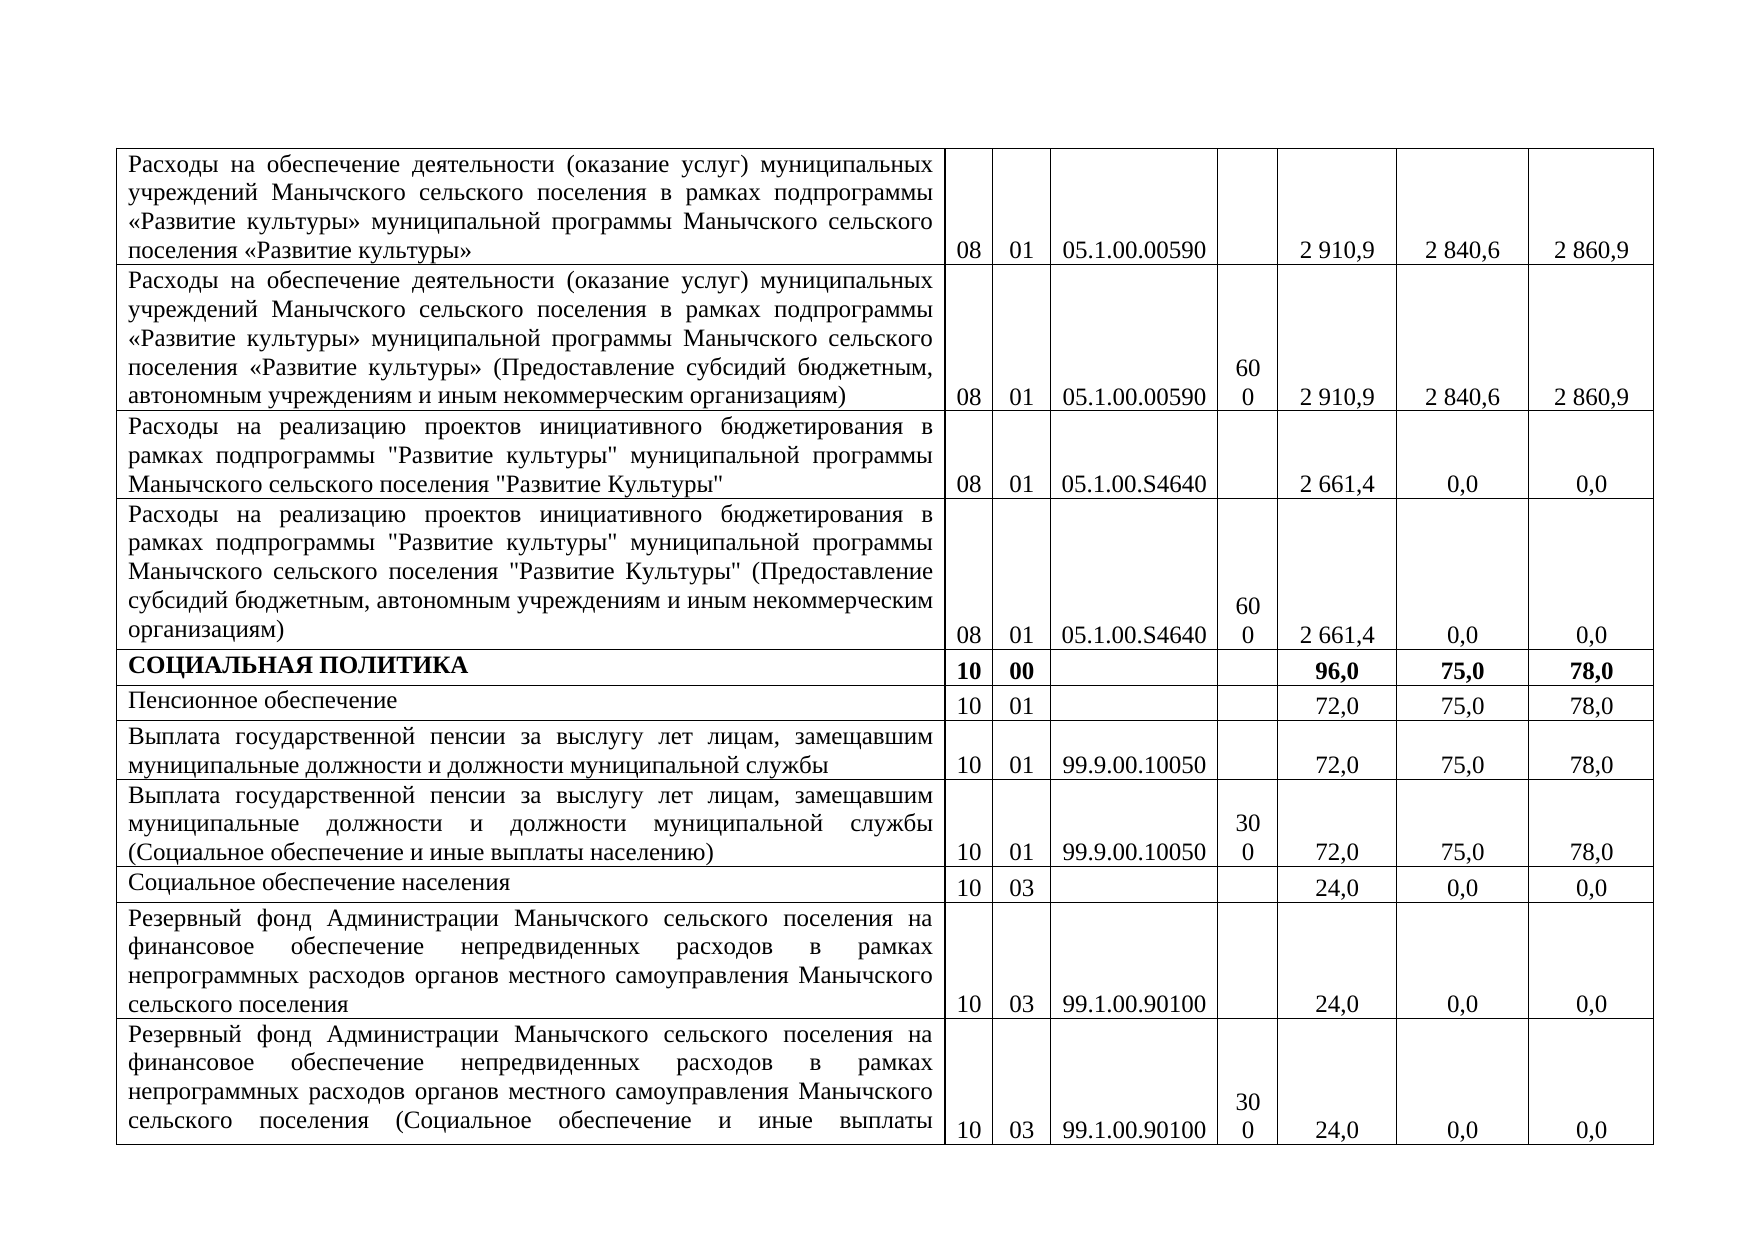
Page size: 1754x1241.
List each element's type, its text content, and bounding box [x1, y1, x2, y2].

table_cell 78,0 [1529, 686, 1653, 720]
table_cell 99.1.00.90100 [1051, 903, 1217, 1018]
table_cell 75,0 [1397, 780, 1528, 866]
table_cell 0,0 [1397, 499, 1528, 649]
table_cell Выплата государственной пенсии за выслугу лет лицам, замещавшим муниципальные должности и должности муниципальной службы (Социальное обеспечение и иные выплаты населению) [117, 780, 944, 866]
table_cell Социальное обеспечение населения [117, 867, 944, 902]
table_cell 01 [993, 411, 1050, 498]
table_cell 05.1.00.S4640 [1051, 411, 1217, 498]
table_cell 00 [993, 650, 1050, 684]
table_cell [1218, 149, 1277, 264]
table_cell 01 [993, 721, 1050, 779]
table_cell 0,0 [1397, 903, 1528, 1018]
table_cell 0,0 [1529, 499, 1653, 649]
table_cell 10 [946, 1019, 992, 1144]
table_cell 0,0 [1397, 411, 1528, 498]
table_cell 72,0 [1278, 686, 1396, 720]
table_cell 10 [946, 867, 992, 902]
table_cell Выплата государственной пенсии за выслугу лет лицам, замещавшим муниципальные должности и должности муниципальной службы [117, 721, 944, 779]
table_cell 300 [1218, 1019, 1277, 1144]
table_cell СОЦИАЛЬНАЯ ПОЛИТИКА [117, 650, 944, 684]
table_cell 99.9.00.10050 [1051, 780, 1217, 866]
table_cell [117, 1019, 944, 1144]
table_cell [1218, 867, 1277, 902]
table_cell [1218, 411, 1277, 498]
table_cell 2 910,9 [1278, 265, 1396, 410]
table_cell 03 [993, 903, 1050, 1018]
table_cell 2 661,4 [1278, 411, 1396, 498]
table_cell [1218, 721, 1277, 779]
table_cell 96,0 [1278, 650, 1396, 684]
table_cell 10 [946, 650, 992, 684]
table_cell 78,0 [1529, 721, 1653, 779]
table_cell 2 860,9 [1529, 149, 1653, 264]
table_cell 08 [946, 149, 992, 264]
table_cell 01 [993, 265, 1050, 410]
table_cell 10 [946, 721, 992, 779]
table_cell 2 860,9 [1529, 265, 1653, 410]
table_cell 24,0 [1278, 1019, 1396, 1144]
table_cell 75,0 [1397, 721, 1528, 779]
table_cell [1218, 903, 1277, 1018]
table_cell 0,0 [1529, 411, 1653, 498]
table_cell 05.1.00.00590 [1051, 265, 1217, 410]
table_cell Расходы на обеспечение деятельности (оказание услуг) муниципальных учреждений Манычского сельского поселения в рамках подпрограммы «Развитие культуры» муниципальной программы Манычского сельского поселения «Развитие культуры» [117, 149, 944, 264]
table_cell 0,0 [1529, 903, 1653, 1018]
table_cell 0,0 [1397, 1019, 1528, 1144]
table_cell 10 [946, 780, 992, 866]
table_cell 75,0 [1397, 650, 1528, 684]
table_cell 99.9.00.10050 [1051, 721, 1217, 779]
table_cell 78,0 [1529, 780, 1653, 866]
table_cell 08 [946, 411, 992, 498]
table_cell 2 910,9 [1278, 149, 1396, 264]
table_cell [1051, 650, 1217, 684]
table_cell 99.1.00.90100 [1051, 1019, 1217, 1144]
table_cell Расходы на обеспечение деятельности (оказание услуг) муниципальных учреждений Манычского сельского поселения в рамках подпрограммы «Развитие культуры» муниципальной программы Манычского сельского поселения «Развитие культуры» (Предоставление субсидий бюджетным, автономным учреждениям и иным некоммерческим организациям) [117, 265, 944, 410]
table_cell 78,0 [1529, 650, 1653, 684]
table_cell 01 [993, 499, 1050, 649]
table_cell 72,0 [1278, 721, 1396, 779]
table_cell 0,0 [1529, 867, 1653, 902]
table_cell 72,0 [1278, 780, 1396, 866]
table_cell 600 [1218, 265, 1277, 410]
table_cell 2 840,6 [1397, 149, 1528, 264]
table_cell 03 [993, 867, 1050, 902]
table_cell Пенсионное обеспечение [117, 686, 944, 720]
table_cell 24,0 [1278, 867, 1396, 902]
table_cell 75,0 [1397, 686, 1528, 720]
table_cell 2 661,4 [1278, 499, 1396, 649]
table_cell 08 [946, 499, 992, 649]
table_cell 0,0 [1529, 1019, 1653, 1144]
table_cell [1218, 686, 1277, 720]
table_cell 01 [993, 686, 1050, 720]
table_cell Расходы на реализацию проектов инициативного бюджетирования в рамках подпрограммы "Развитие культуры" муниципальной программы Манычского сельского поселения "Развитие Культуры" (Предоставление субсидий бюджетным, автономным учреждениям и иным некоммерческим организациям) [117, 499, 944, 649]
table_cell 01 [993, 780, 1050, 866]
table_cell Расходы на реализацию проектов инициативного бюджетирования в рамках подпрограммы "Развитие культуры" муниципальной программы Манычского сельского поселения "Развитие Культуры" [117, 411, 944, 498]
table_cell 01 [993, 149, 1050, 264]
table_cell 05.1.00.S4640 [1051, 499, 1217, 649]
table_cell [1051, 867, 1217, 902]
table_cell Резервный фонд Администрации Манычского сельского поселения на финансовое обеспечение непредвиденных расходов в рамках непрограммных расходов органов местного самоуправления Манычского сельского поселения [117, 903, 944, 1018]
table_cell 10 [946, 686, 992, 720]
table_cell 08 [946, 265, 992, 410]
table_cell [1051, 686, 1217, 720]
table_cell 24,0 [1278, 903, 1396, 1018]
table_cell 300 [1218, 780, 1277, 866]
table_cell 600 [1218, 499, 1277, 649]
table_cell [1218, 650, 1277, 684]
table_cell 03 [993, 1019, 1050, 1144]
table_cell 05.1.00.00590 [1051, 149, 1217, 264]
table_cell 10 [946, 903, 992, 1018]
table_cell 2 840,6 [1397, 265, 1528, 410]
table_cell 0,0 [1397, 867, 1528, 902]
